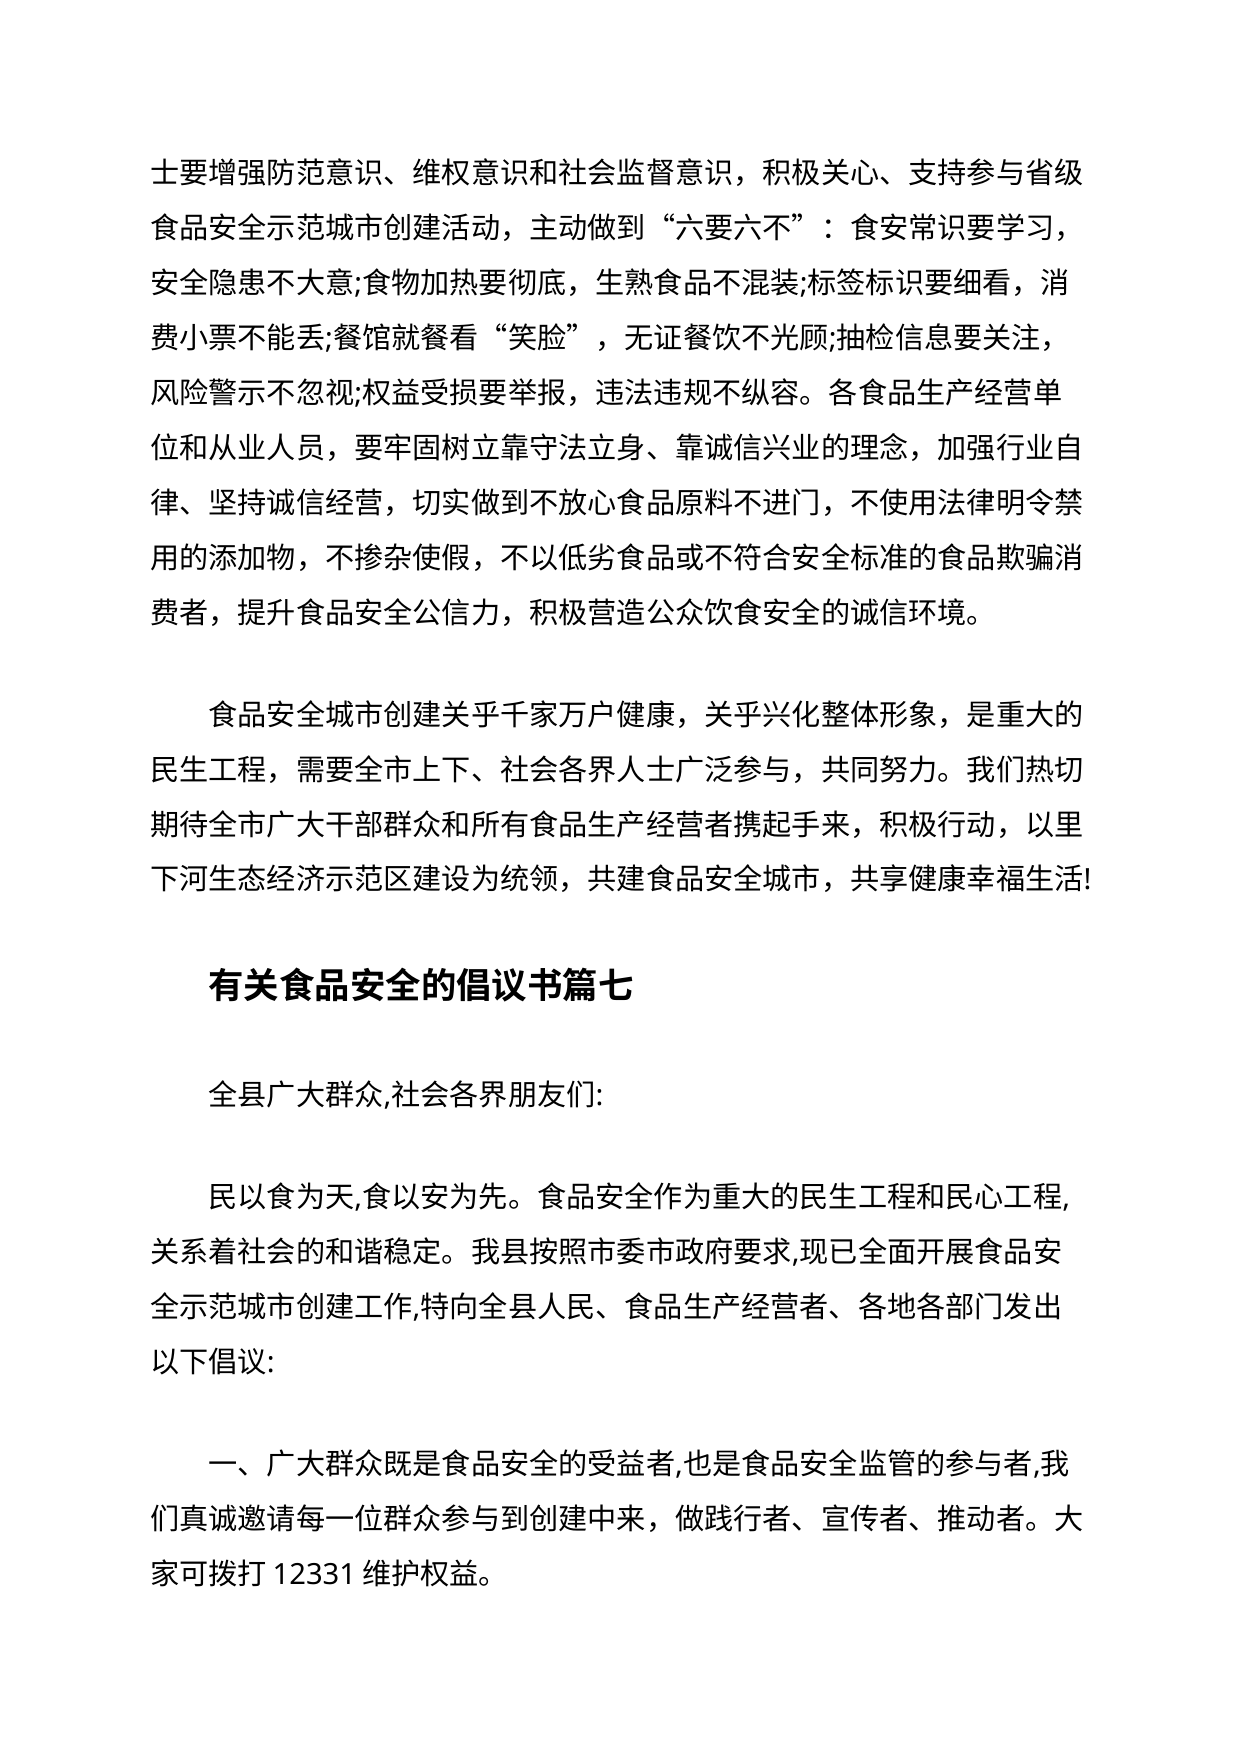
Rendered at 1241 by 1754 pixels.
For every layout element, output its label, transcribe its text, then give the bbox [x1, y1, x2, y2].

text 一、广大群众既是食品安全的受益者,也是食品安全监管的参与者,我们真诚邀请每一位群众参与到创建中来，做践行者、宣传者、推动者。大家可拨打12331维护权益。 [150, 1440, 1090, 1593]
text 有关食品安全的倡议书篇七 [150, 958, 1090, 1009]
text 全县广大群众,社会各界朋友们: [150, 1071, 1090, 1114]
text 食品安全城市创建关乎千家万户健康，关乎兴化整体形象，是重大的民生工程，需要全市上下、社会各界人士广泛参与，共同努力。我们热切期待全市广大干部群众和所有食品生产经营者携起手来，积极行动，以里下河生态经济示范区建设为统领，共建食品安全城市，共享健康幸福生活! [150, 691, 1090, 898]
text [150, 150, 1090, 632]
text 民以食为天,食以安为先。食品安全作为重大的民生工程和民心工程,关系着社会的和谐稳定。我县按照市委市政府要求,现已全面开展食品安全示范城市创建工作,特向全县人民、食品生产经营者、各地各部门发出以下倡议: [150, 1173, 1090, 1381]
